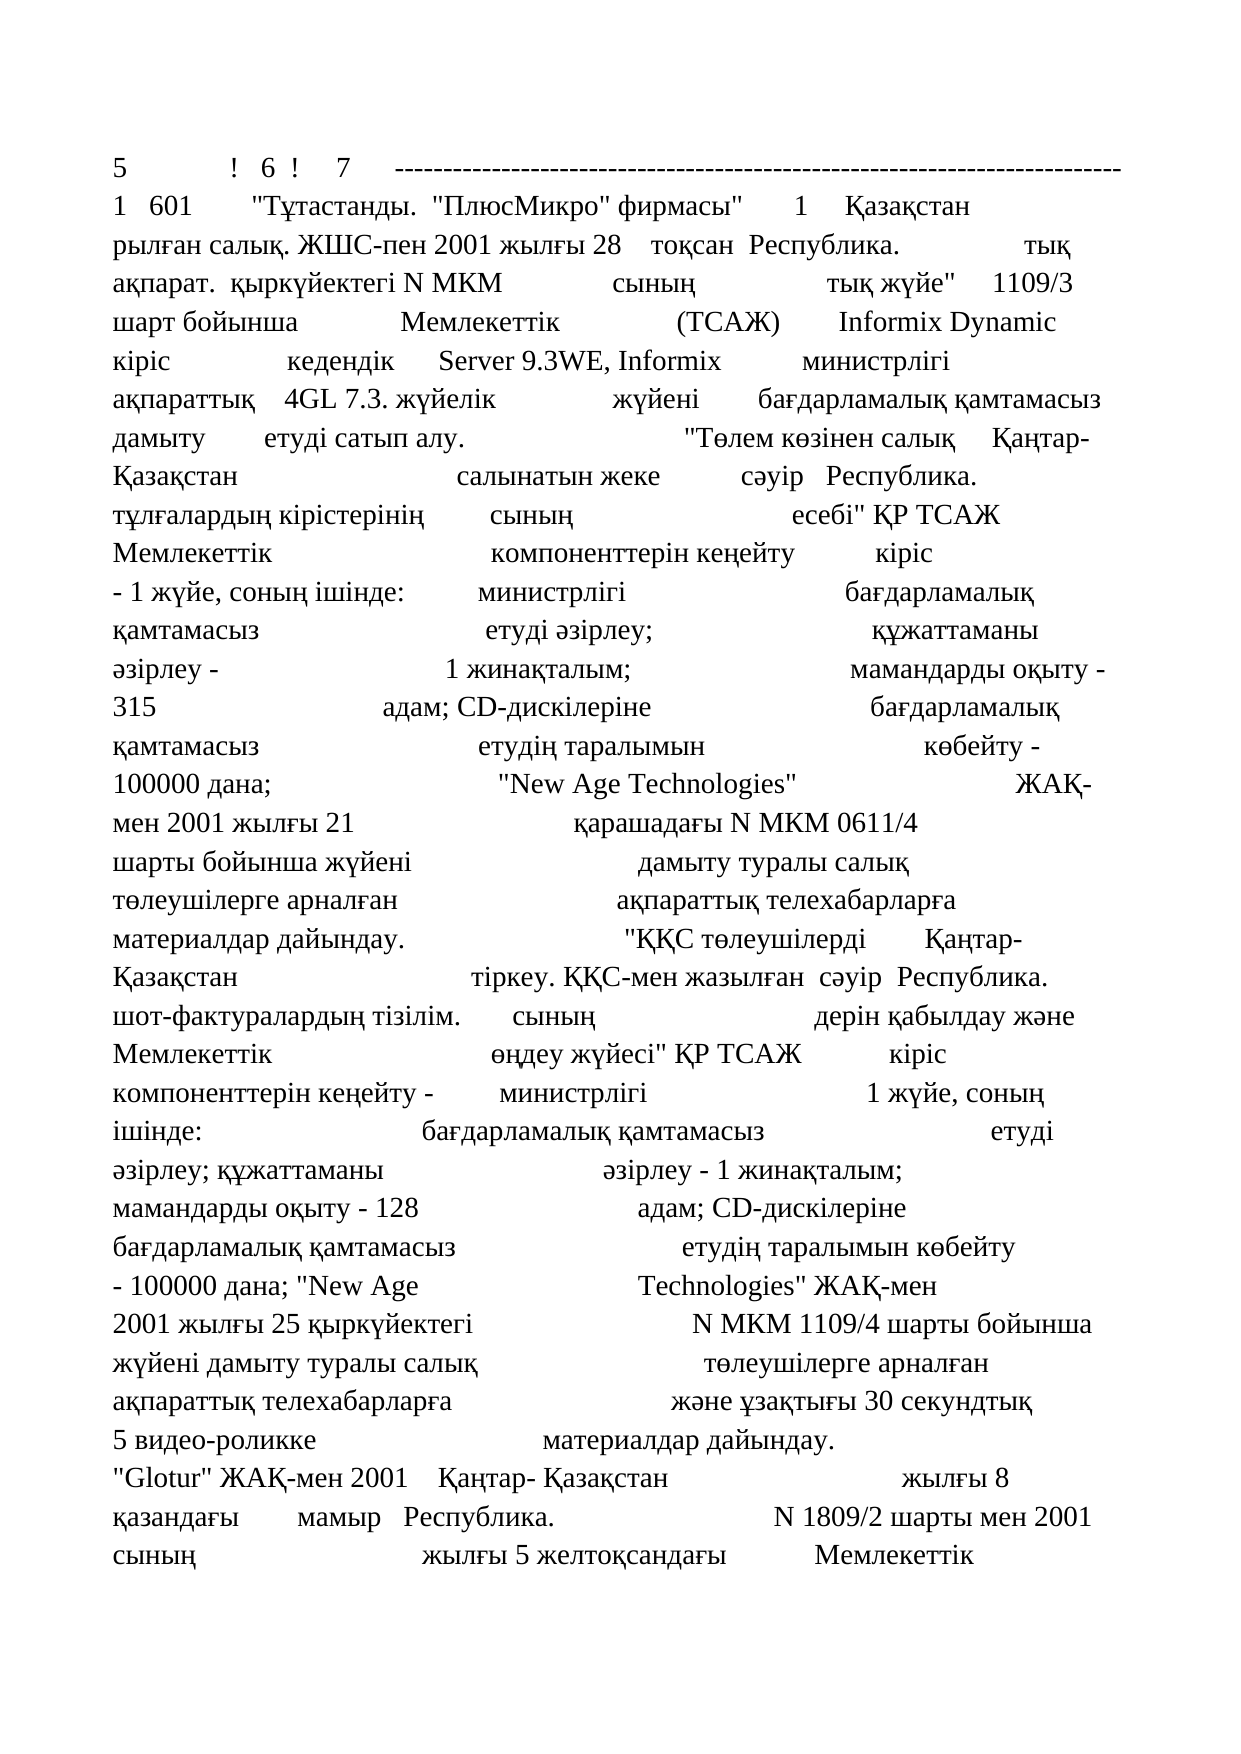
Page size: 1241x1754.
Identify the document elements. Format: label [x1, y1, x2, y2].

text [112, 150, 1128, 1571]
